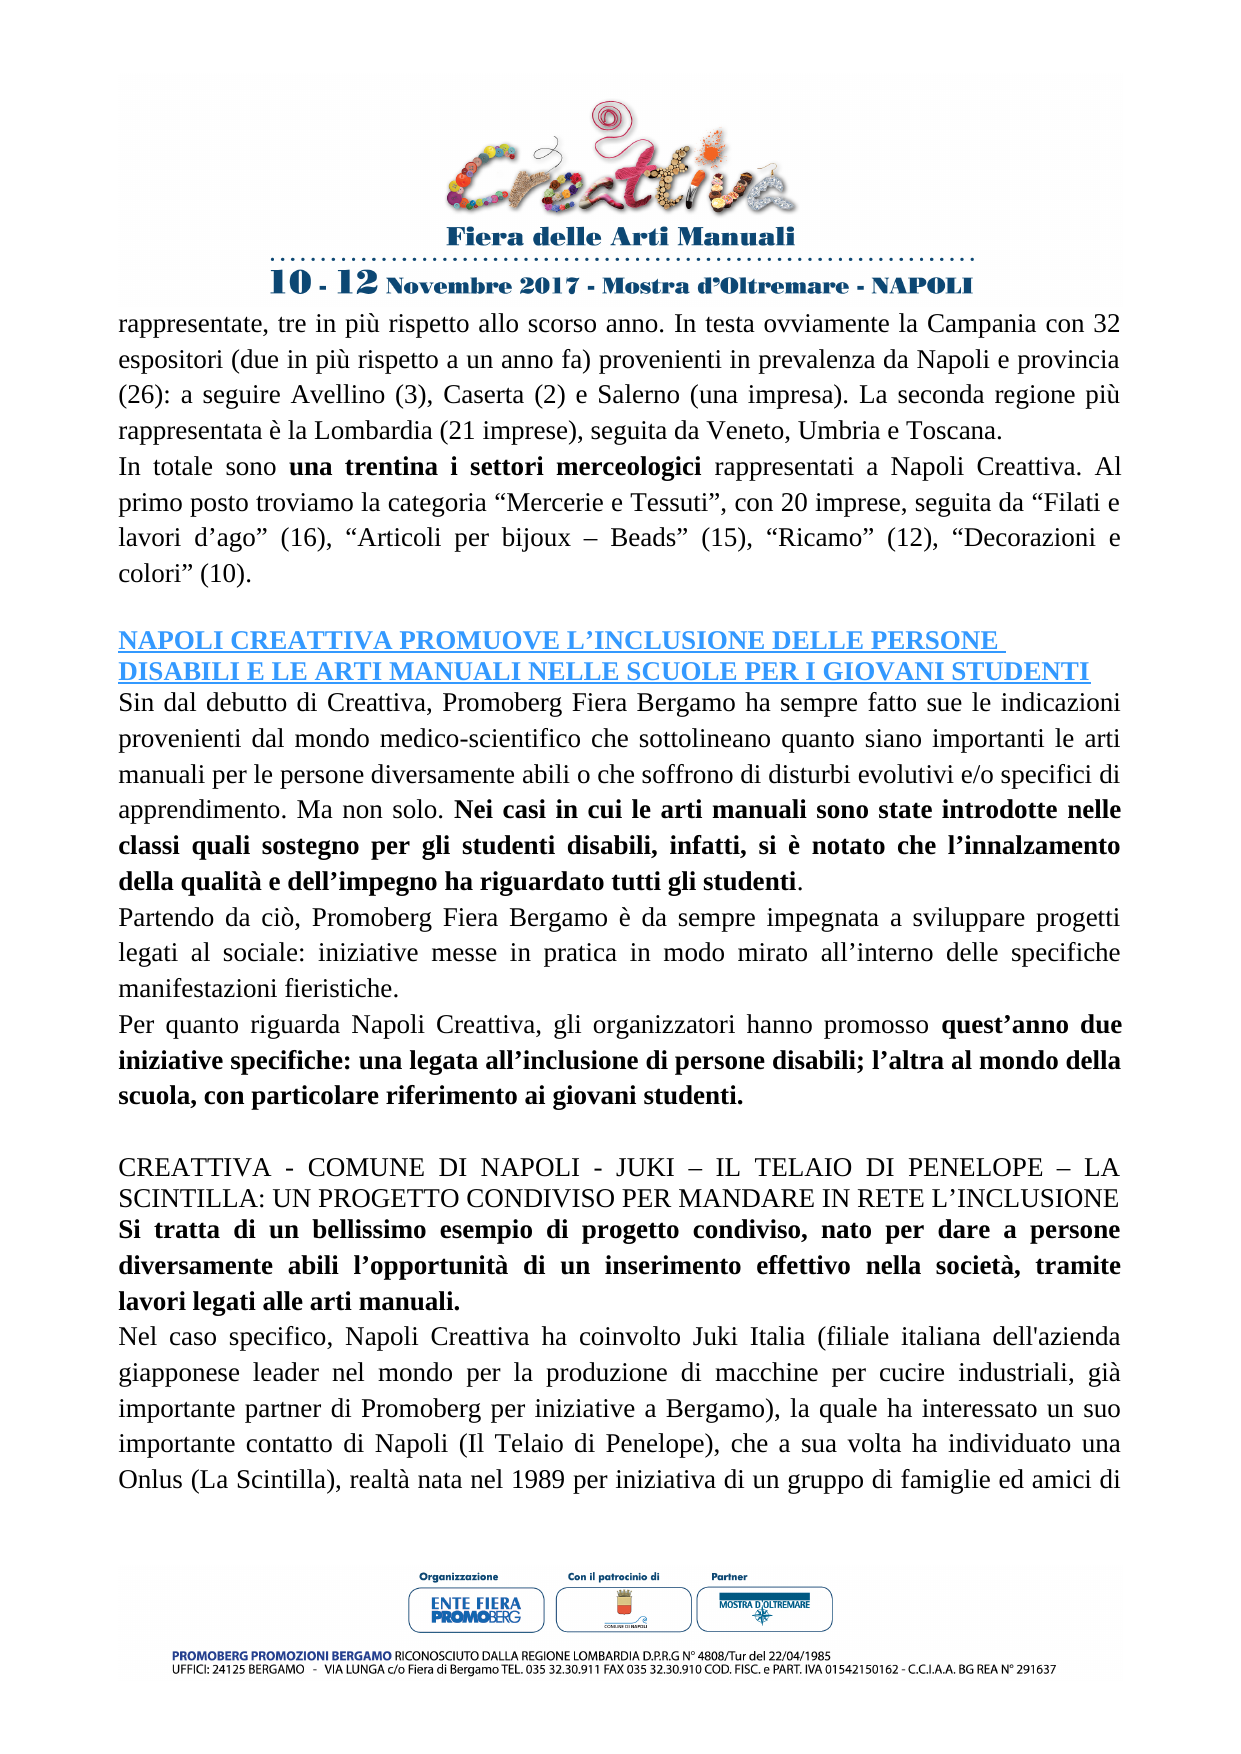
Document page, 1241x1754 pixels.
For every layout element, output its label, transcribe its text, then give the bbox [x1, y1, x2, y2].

text Per quanto riguarda Napoli Creattiva, gli organizzatori hanno promosso quest’anno due iniziative specifiche: una legata all’inclusione di persone disabili; l’altra al mondo della scuola, con particolare riferimento ai giovani studenti. [118, 1008, 1122, 1111]
text CREATTIVA - COMUNE DI NAPOLI - JUKI – IL TELAIO DI PENELOPE – LA SCINTILLA: UN PROGETTO CONDIVISO PER MANDARE IN RETE L’INCLUSIONE [118, 1151, 1122, 1213]
text NAPOLI CREATTIVA PROMUOVE L’INCLUSIONE DELLE PERSONE DISABILI E LE ARTI MANUALI NELLE SCUOLE PER I GIOVANI STUDENTI [118, 624, 1122, 686]
text Si tratta di un bellissimo esempio di progetto condiviso, nato per dare a persone diversamente abili l’opportunità di un inserimento effettivo nella società, tramite lavori legati alle arti manuali. [118, 1213, 1122, 1316]
text In totale sono una trentina i settori merceologici rappresentati a Napoli Creattiva. Al primo posto troviamo la categoria “Mercerie e Tessuti”, con 20 imprese, seguita da “Filati e lavori d’ago” (16), “Articoli per bijoux – Beads” (15), “Ricamo” (12), “Decorazioni e colori” (10). [118, 450, 1122, 588]
picture [118, 1565, 1123, 1681]
text Sin dal debutto di Creattiva, Promoberg Fiera Bergamo ha sempre fatto sue le indicazioni provenienti dal mondo medico-scientifico che sottolineano quanto siano importanti le arti manuali per le persone diversamente abili o che soffrono di disturbi evolutivi e/o specifici di apprendimento. Ma non solo. Nei casi in cui le arti manuali sono state introdotte nelle classi quali sostegno per gli studenti disabili, infatti, si è notato che l’innalzamento della qualità e dell’impegno ha riguardato tutti gli studenti. [118, 686, 1122, 896]
picture [118, 73, 1123, 307]
text Partendo da ciò, Promoberg Fiera Bergamo è da sempre impegnata a sviluppare progetti legati al sociale: iniziative messe in pratica in modo mirato all’interno delle specifiche manifestazioni fieristiche. [118, 901, 1122, 1003]
